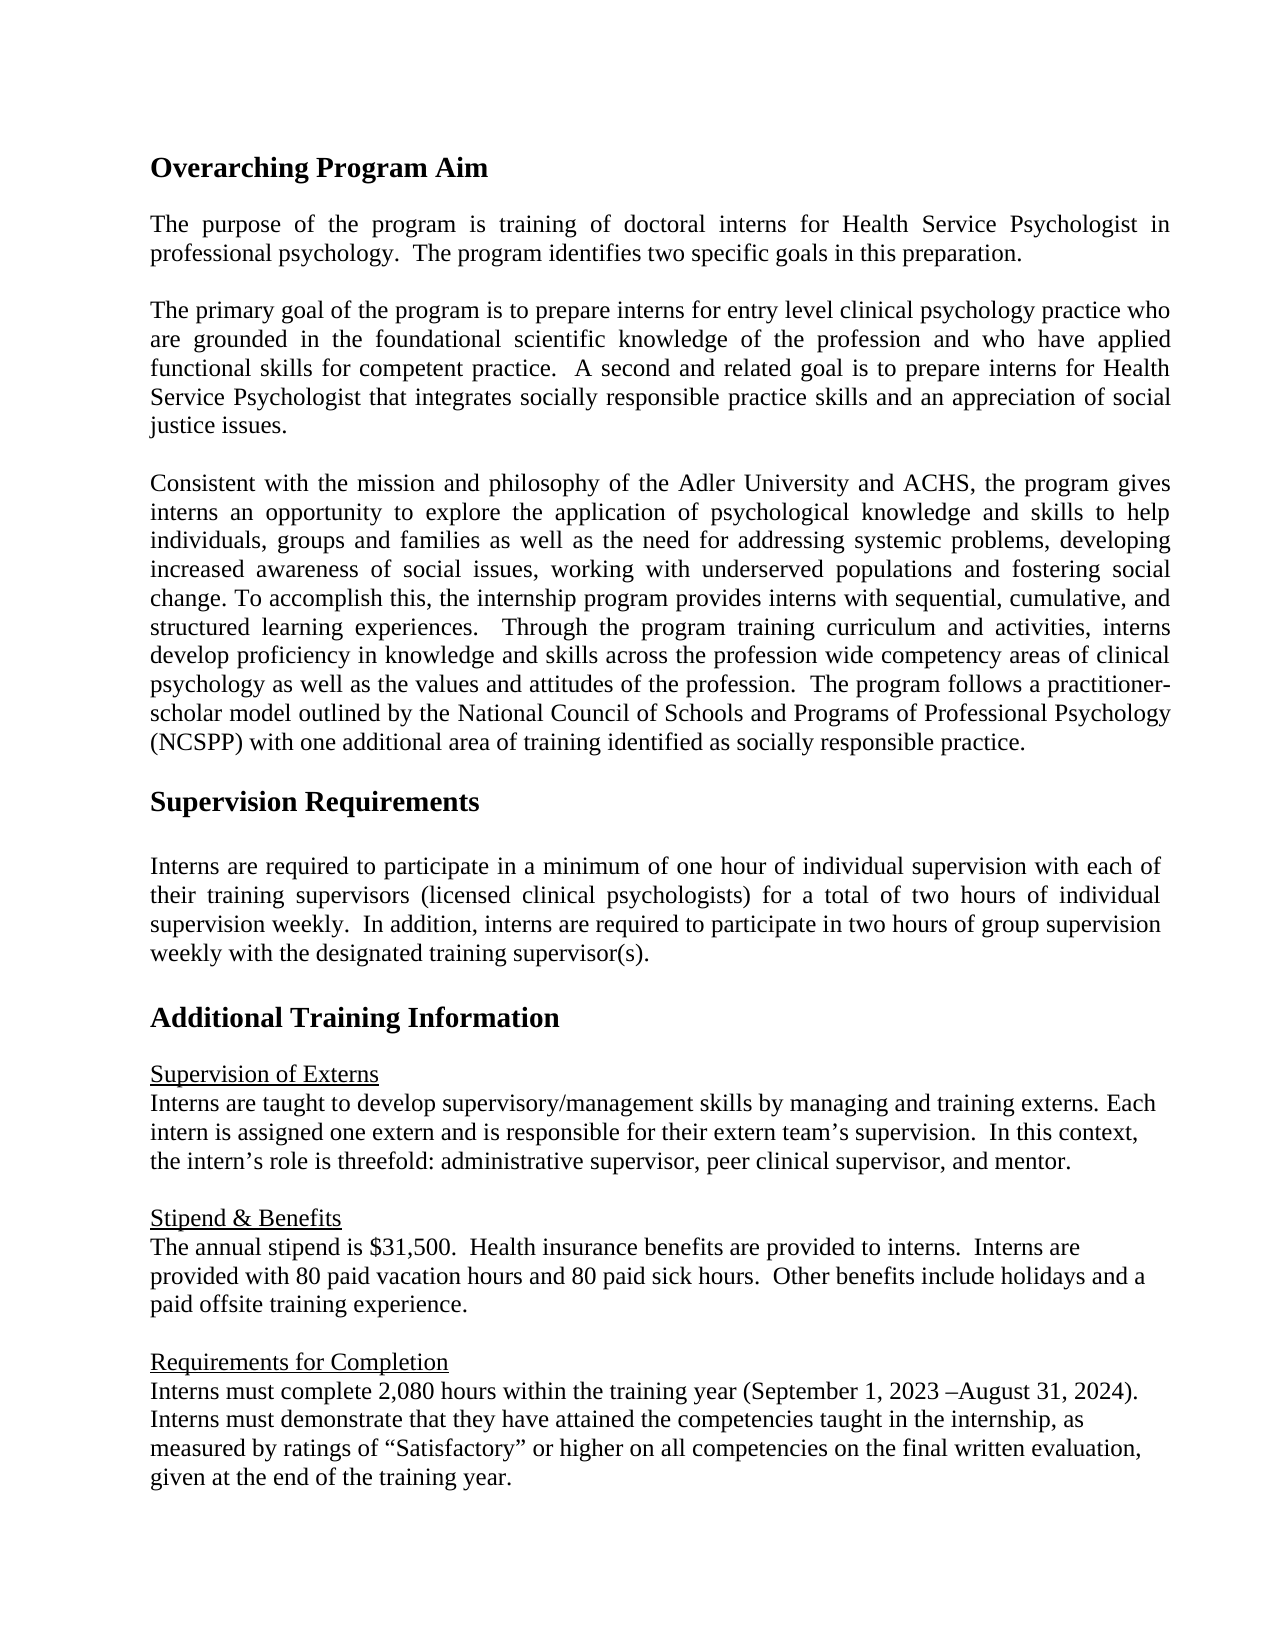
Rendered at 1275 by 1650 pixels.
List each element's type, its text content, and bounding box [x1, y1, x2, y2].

text Supervision of Externs Interns are taught to develop supervisory/management skills by managing and training externs. Each intern is assigned one extern and is responsible for their extern team’s supervision. In this context, the intern’s role is threefold: administrative supervisor, peer clinical supervisor, and mentor. [150, 1059, 1162, 1174]
text Consistent with the mission and philosophy of the Adler University and ACHS, the program gives interns an opportunity to explore the application of psychological knowledge and skills to help individuals, groups and families as well as the need for addressing systemic problems, developing increased awareness of social issues, working with underserved populations and fostering social change. To accomplish this, the internship program provides interns with sequential, cumulative, and structured learning experiences. Through the program training curriculum and activities, interns develop proficiency in knowledge and skills across the profession wide competency areas of clinical psychology as well as the values and attitudes of the profession. The program follows a practitioner-scholar model outlined by the National Council of Schools and Programs of Professional Psychology (NCSPP) with one additional area of training identified as socially responsible practice. [150, 468, 1172, 756]
text Additional Training Information [150, 966, 1162, 1034]
text The purpose of the program is training of doctoral interns for Health Service Psychologist in professional psychology. The program identifies two specific goals in this preparation. [150, 209, 1172, 267]
text Supervision Requirements [150, 784, 1162, 818]
text The primary goal of the program is to prepare interns for entry level clinical psychology practice who are grounded in the foundational scientific knowledge of the profession and who have applied functional skills for competent practice. A second and related goal is to prepare interns for Health Service Psychologist that integrates socially responsible practice skills and an appreciation of social justice issues. [150, 296, 1172, 439]
text Interns must complete 2,080 hours within the training year (September 1, 2023 –August 31, 2024). Interns must demonstrate that they have attained the competencies taught in the internship, as measured by ratings of “Satisfactory” or higher on all competencies on the final written evaluation, given at the end of the training year. [150, 1376, 1162, 1491]
text Overarching Program Aim [150, 150, 1162, 183]
text Interns are required to participate in a minimum of one hour of individual supervision with each of their training supervisors (licensed clinical psychologists) for a total of two hours of individual supervision weekly. In addition, interns are required to participate in two hours of group supervision weekly with the designated training supervisor(s). [150, 851, 1162, 966]
text Requirements for Completion [150, 1347, 1162, 1376]
text Stipend & Benefits The annual stipend is $31,500. Health insurance benefits are provided to interns. Interns are provided with 80 paid vacation hours and 80 paid sick hours. Other benefits include holidays and a paid offsite training experience. [150, 1203, 1162, 1318]
